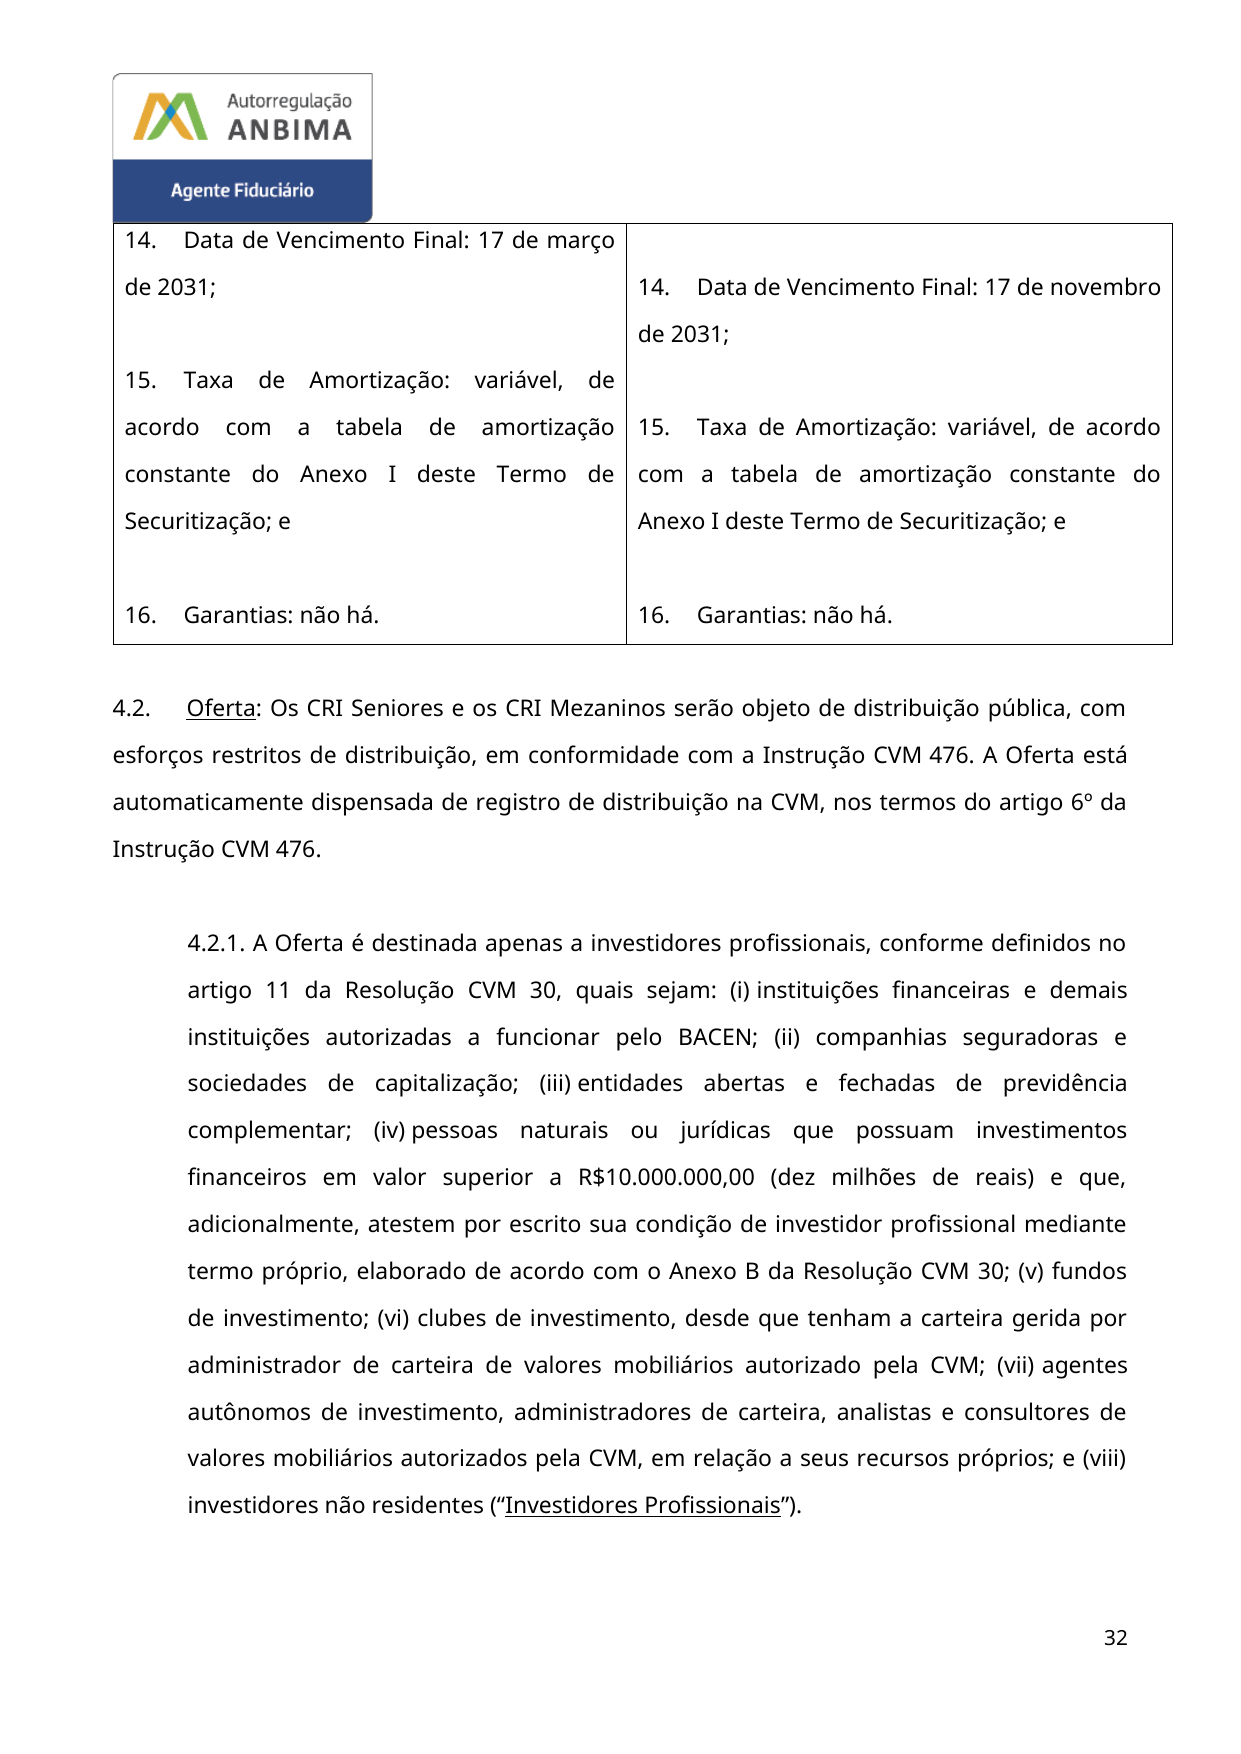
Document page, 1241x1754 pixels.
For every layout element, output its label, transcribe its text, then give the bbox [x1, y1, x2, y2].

picture [112, 73, 373, 223]
list 4.2.1. A Oferta é destinada apenas a investidores profissionais, conforme definidos no artigo 11 da Resolução CVM 30, quais sejam: (i) instituições financeiras e demais instituições autorizadas a funcionar pelo BACEN; (ii) companhias seguradoras e sociedades de capitalização; (iii) entidades abertas e fechadas de previdência complementar; (iv) pessoas naturais ou jurídicas que possuam investimentos financeiros em valor superior a R$10.000.000,00 (dez milhões de reais) e que, adicionalmente, atestem por escrito sua condição de investidor profissional mediante termo próprio, elaborado de acordo com o Anexo B da Resolução CVM 30; (v) fundos de investimento; (vi) clubes de investimento, desde que tenham a carteira gerida por administrador de carteira de valores mobiliários autorizado pela CVM; (vii) agentes autônomos de investimento, administradores de carteira, analistas e consultores de valores mobiliários autorizados pela CVM, em relação a seus recursos próprios; e (viii) investidores não residentes (“Investidores Profissionais”). [187, 927, 1128, 1520]
list Oferta: Os CRI Seniores e os CRI Mezaninos serão objeto de distribuição pública, com esforços restritos de distribuição, em conformidade com a Instrução CVM 476. A Oferta está automaticamente dispensada de registro de distribuição na CVM, nos termos do artigo 6º da Instrução CVM 476. [112, 692, 1128, 864]
